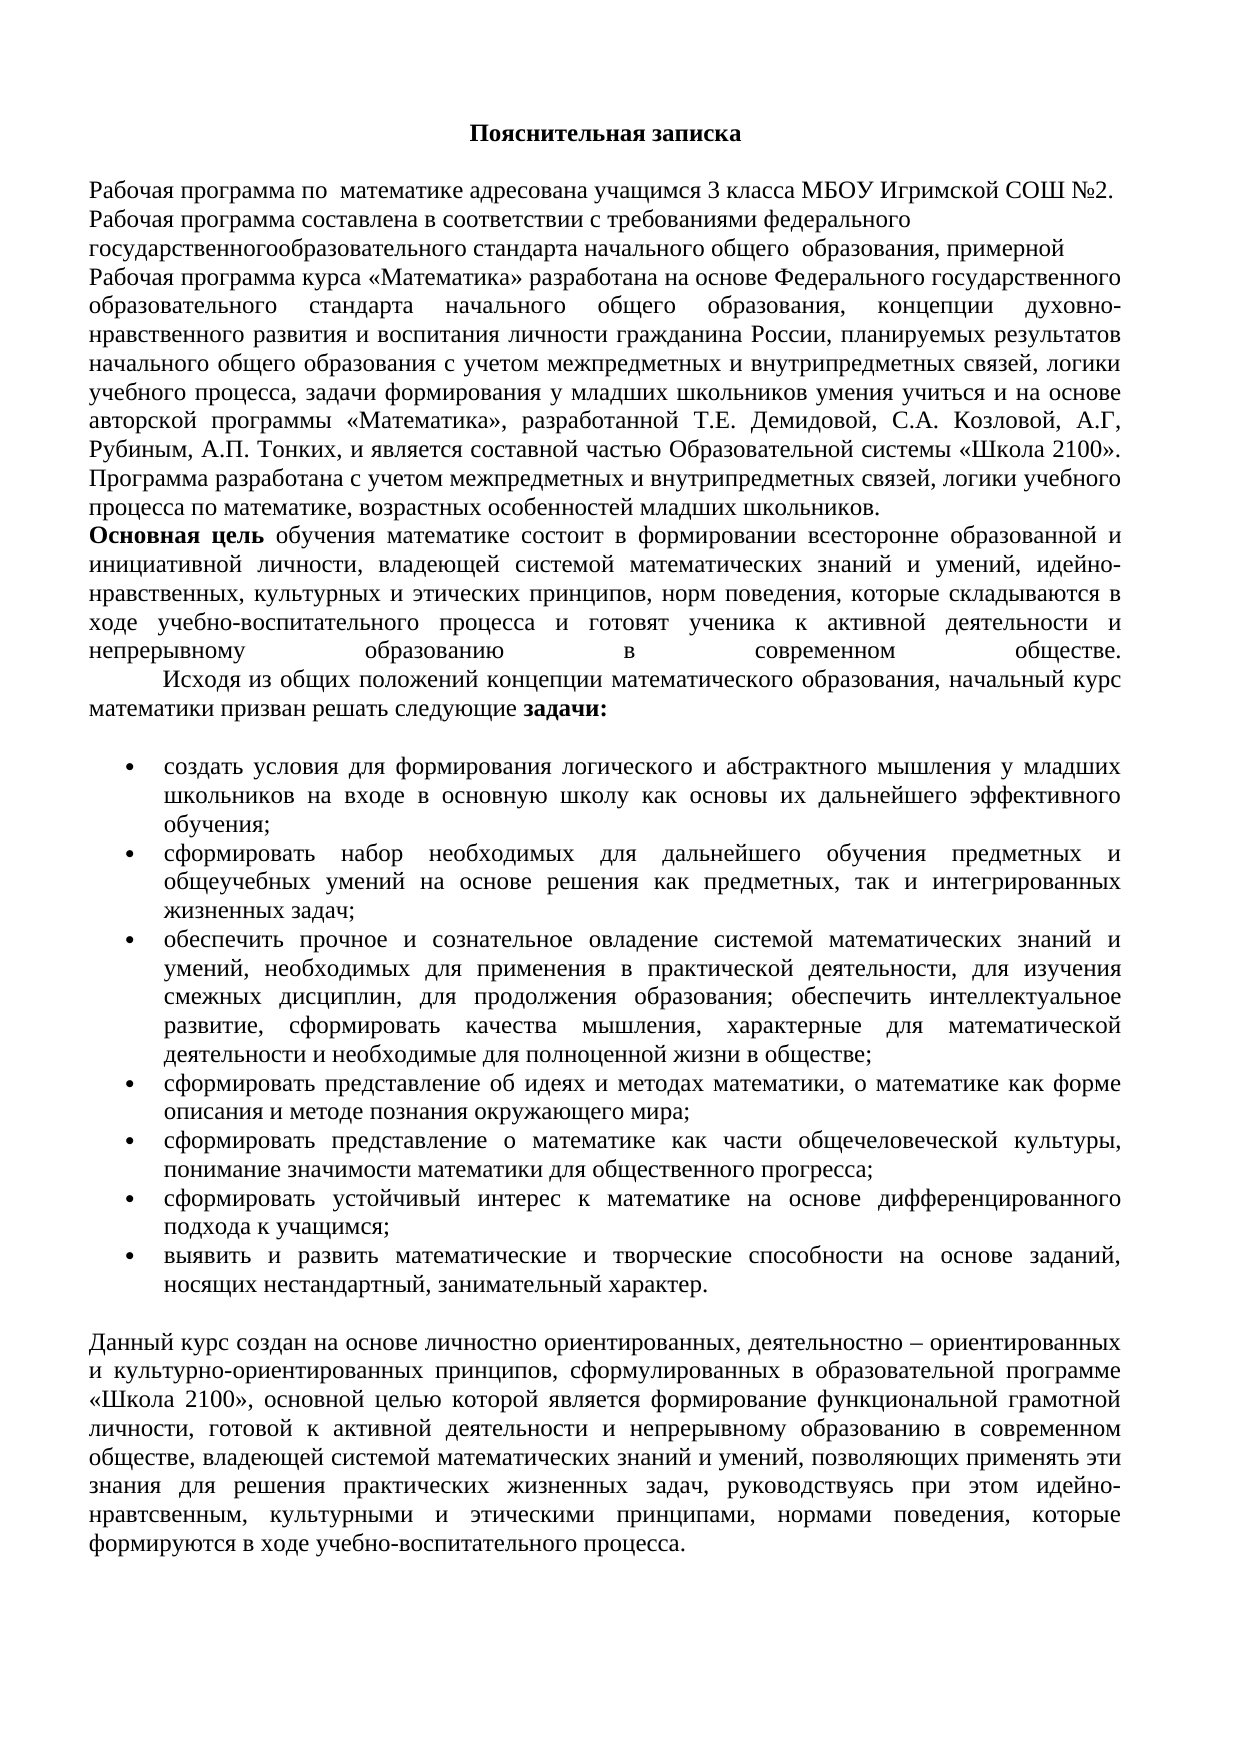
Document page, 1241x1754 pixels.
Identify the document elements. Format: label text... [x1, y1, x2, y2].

list сформировать представление о математике как части общечеловеческой культуры, понимание значимости математики для общественного прогресса; [126, 1125, 1122, 1183]
text Данный курс создан на основе личностно ориентированных, деятельностно – ориентированных и культурно-ориентированных принципов, сформулированных в образовательной программе «Школа 2100», основной целью которой является формирование функциональной грамотной личности, готовой к активной деятельности и непрерывному образованию в современном обществе, владеющей системой математических знаний и умений, позволяющих применять эти знания для решения практических жизненных задач, руководствуясь при этом идейно-нравтсвенным, культурными и этическими принципами, нормами поведения, которые формируются в ходе учебно-воспитательного процесса. [89, 1327, 1122, 1557]
text Рабочая программа по математике адресована учащимся 3 класса МБОУ Игримской СОШ №2. [89, 176, 1122, 204]
list сформировать набор необходимых для дальнейшего обучения предметных и общеучебных умений на основе решения как предметных, так и интегрированных жизненных задач; [126, 838, 1122, 924]
list создать условия для формирования логического и абстрактного мышления у младших школьников на входе в основную школу как основы их дальнейшего эффективного обучения; [126, 751, 1122, 838]
text Основная цель обучения математике состоит в формировании всесторонне образованной и инициативной личности, владеющей системой математических знаний и умений, идейно-нравственных, культурных и этических принципов, норм поведения, которые складываются в ходе учебно-воспитательного процесса и готовят ученика к активной деятельности и непрерывному образованию в современном обществе. Исходя из общих положений концепции математического образования, начальный курс математики призван решать следующие задачи: [89, 521, 1122, 722]
list сформировать устойчивый интерес к математике на основе дифференцированного подхода к учащимся; [126, 1183, 1122, 1240]
list сформировать представление об идеях и методах математики, о математике как форме описания и методе познания окружающего мира; [126, 1068, 1122, 1125]
list обеспечить прочное и сознательное овладение системой математических знаний и умений, необходимых для применения в практической деятельности, для изучения смежных дисциплин, для продолжения образования; обеспечить интеллектуальное развитие, сформировать качества мышления, характерные для математической деятельности и необходимые для полноценной жизни в обществе; [126, 924, 1122, 1068]
text Рабочая программа составлена в соответствии с требованиями федерального государственногообразовательного стандарта начального общего образования, примерной [89, 204, 1122, 262]
text Пояснительная записка [89, 118, 1122, 147]
list выявить и развить математические и творческие способности на основе заданий, носящих нестандартный, занимательный характер. [126, 1240, 1122, 1298]
text Рабочая программа курса «Математика» разработана на основе Федерального государственного образовательного стандарта начального общего образования, концепции духовно-нравственного развития и воспитания личности гражданина России, планируемых результатов начального общего образования с учетом межпредметных и внутрипредметных связей, логики учебного процесса, задачи формирования у младших школьников умения учиться и на основе авторской программы «Математика», разработанной Т.Е. Демидовой, С.А. Козловой, А.Г, Рубиным, А.П. Тонких, и является составной частью Образовательной системы «Школа 2100». Программа разработана с учетом межпредметных и внутрипредметных связей, логики учебного процесса по математике, возрастных особенностей младших школьников. [89, 262, 1122, 521]
